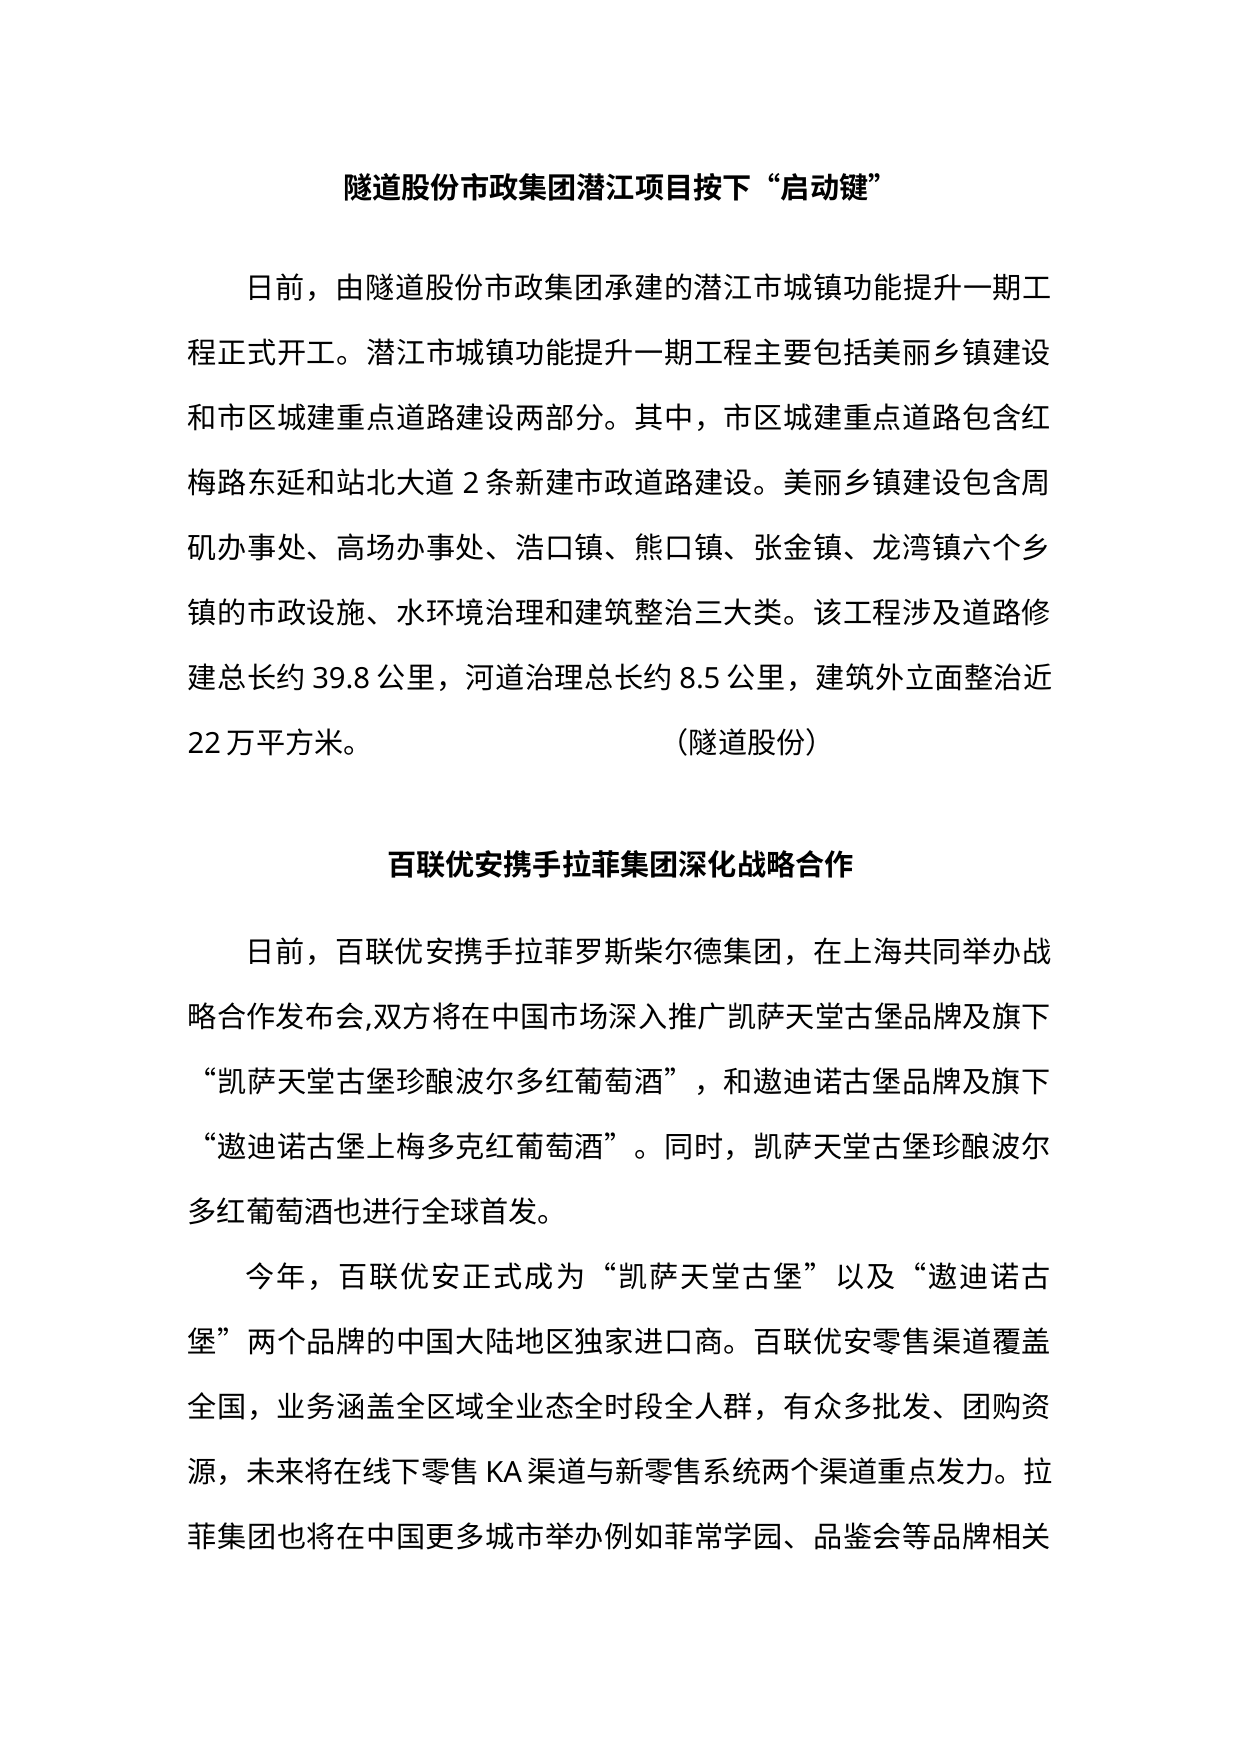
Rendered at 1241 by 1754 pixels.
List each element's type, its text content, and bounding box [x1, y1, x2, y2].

text 百联优安携手拉菲集团深化战略合作 [187, 839, 1053, 884]
text 日前，由隧道股份市政集团承建的潜江市城镇功能提升一期工程正式开工。潜江市城镇功能提升一期工程主要包括美丽乡镇建设和市区城建重点道路建设两部分。其中，市区城建重点道路包含红梅路东延和站北大道2条新建市政道路建设。美丽乡镇建设包含周矶办事处、高场办事处、浩口镇、熊口镇、张金镇、龙湾镇六个乡镇的市政设施、水环境治理和建筑整治三大类。该工程涉及道路修建总长约39.8公里，河道治理总长约8.5公里，建筑外立面整治近22万平方米。 （隧道股份） [187, 254, 1053, 774]
text 日前，百联优安携手拉菲罗斯柴尔德集团，在上海共同举办战略合作发布会,双方将在中国市场深入推广凯萨天堂古堡品牌及旗下“凯萨天堂古堡珍酿波尔多红葡萄酒”，和遨迪诺古堡品牌及旗下“遨迪诺古堡上梅多克红葡萄酒”。同时，凯萨天堂古堡珍酿波尔多红葡萄酒也进行全球首发。 [187, 917, 1053, 1242]
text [187, 1242, 1053, 1567]
text 隧道股份市政集团潜江项目按下“启动键” [187, 162, 1053, 208]
